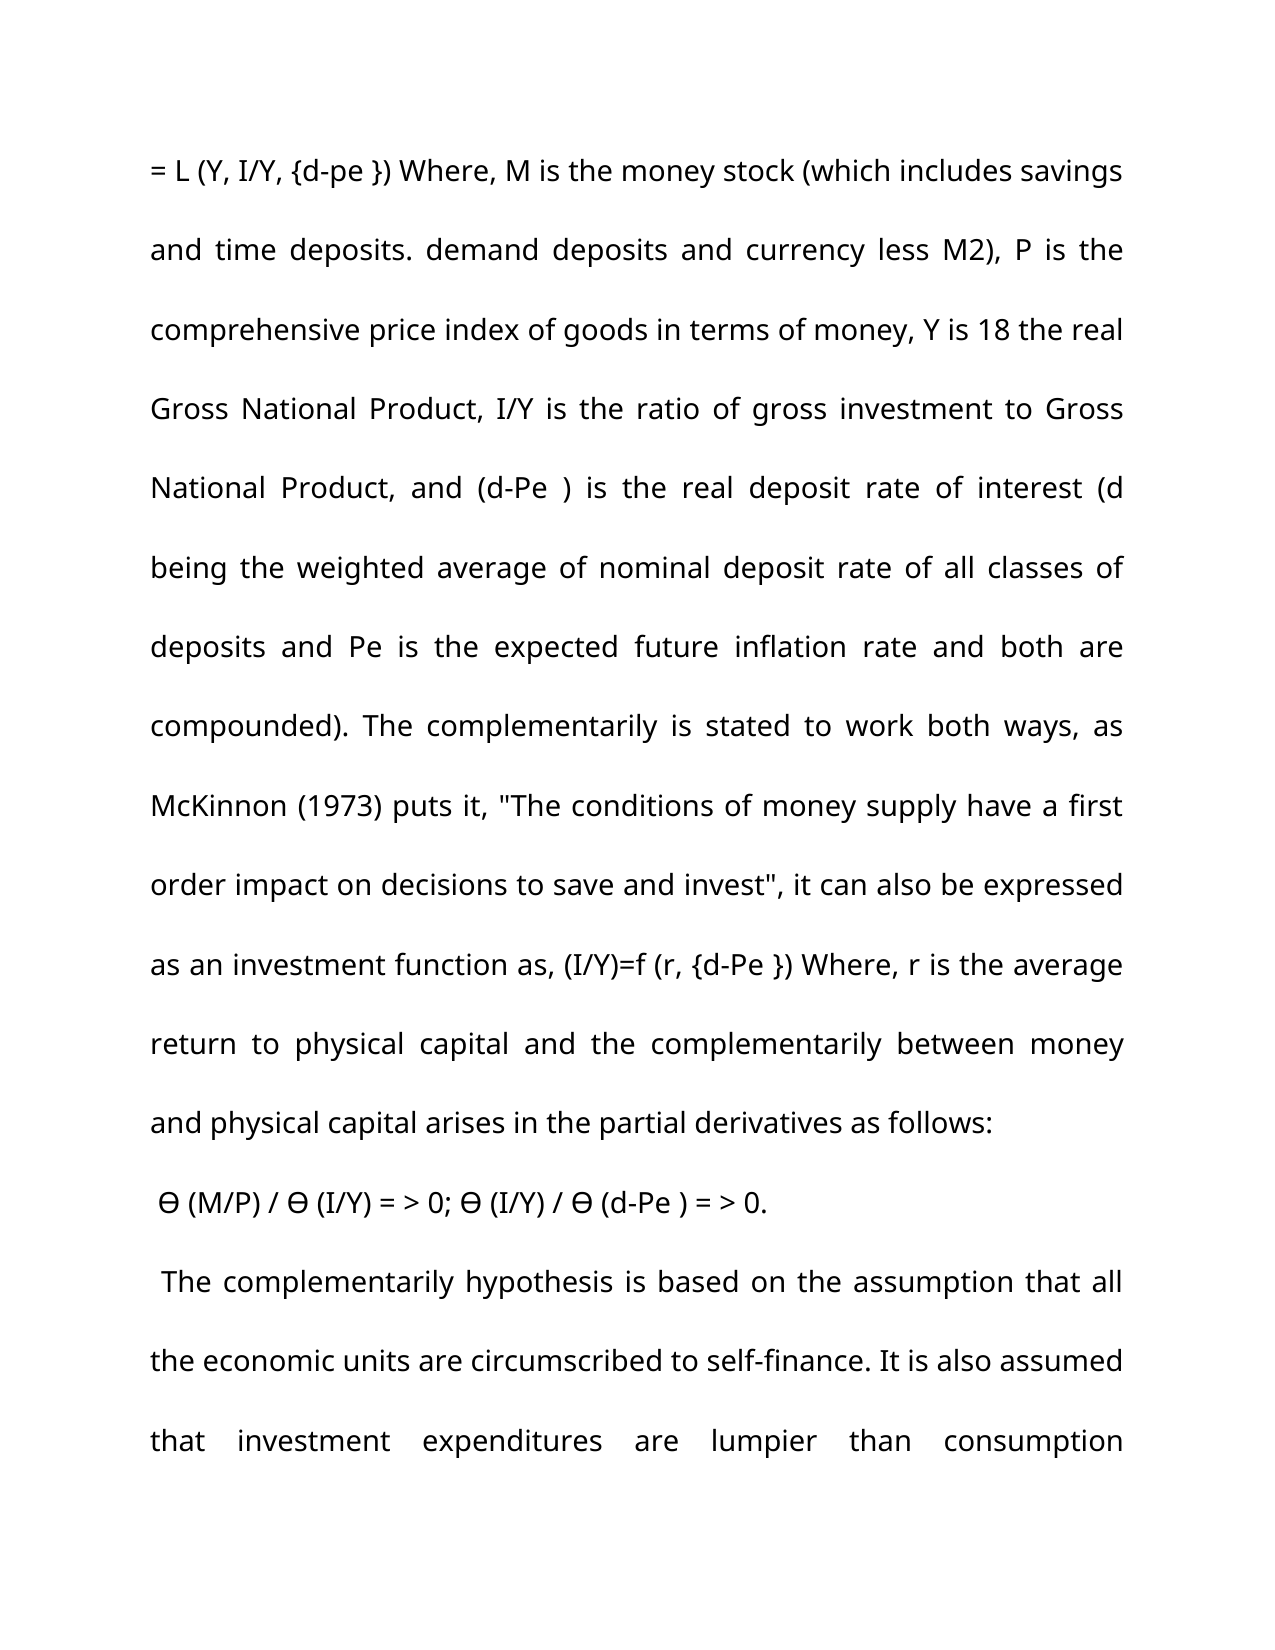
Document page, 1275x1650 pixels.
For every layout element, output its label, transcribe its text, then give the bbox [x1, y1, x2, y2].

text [150, 1261, 1125, 1460]
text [150, 150, 1125, 1142]
text ϴ (M/P) / ϴ (I/Y) = > 0; ϴ (I/Y) / ϴ (d-Pe ) = > 0. [150, 1182, 1125, 1222]
